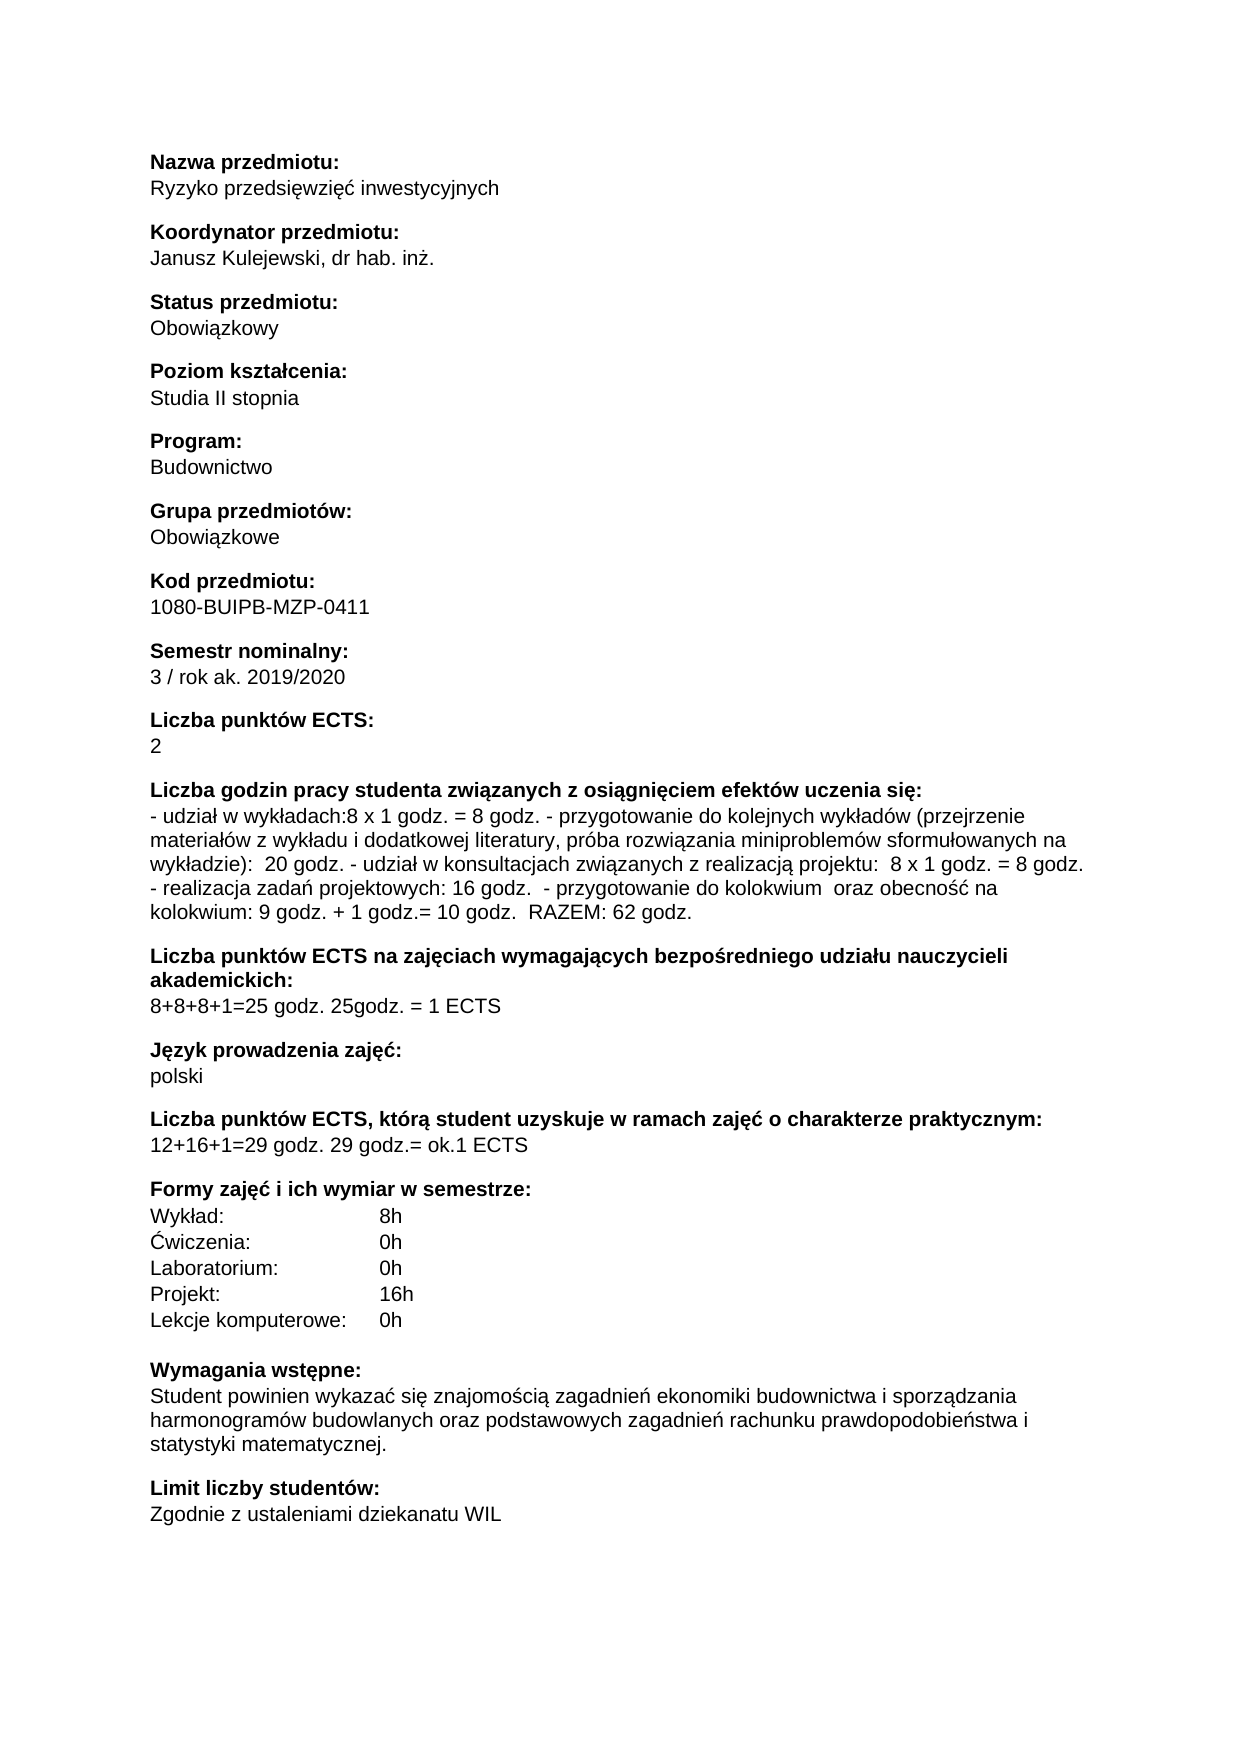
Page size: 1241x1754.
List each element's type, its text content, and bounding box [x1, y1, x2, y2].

text - udział w wykładach:8 x 1 godz. = 8 godz. - przygotowanie do kolejnych wykładów (przejrzenie materiałów z wykładu i dodatkowej literatury, próba rozwiązania miniproblemów sformułowanych na wykładzie): 20 godz. - udział w konsultacjach związanych z realizacją projektu: 8 x 1 godz. = 8 godz. - realizacja zadań projektowych: 16 godz. - przygotowanie do kolokwium oraz obecność na kolokwium: 9 godz. + 1 godz.= 10 godz. RAZEM: 62 godz. [150, 804, 1090, 924]
text 8+8+8+1=25 godz. 25godz. = 1 ECTS [150, 994, 1090, 1018]
text 12+16+1=29 godz. 29 godz.= ok.1 ECTS [150, 1133, 1090, 1157]
text Budownictwo [150, 455, 1090, 479]
table_cell 16h [369, 1280, 597, 1306]
table_cell 0h [369, 1254, 597, 1280]
text Grupa przedmiotów: [150, 499, 1090, 523]
table_cell Projekt: [140, 1282, 367, 1306]
text 2 [150, 734, 1090, 758]
text Poziom kształcenia: [150, 359, 1090, 383]
text Limit liczby studentów: [150, 1476, 1090, 1499]
text Ryzyko przedsięwzięć inwestycyjnych [150, 176, 1090, 200]
text Student powinien wykazać się znajomością zagadnień ekonomiki budownictwa i sporządzania harmonogramów budowlanych oraz podstawowych zagadnień rachunku prawdopodobieństwa i statystyki matematycznej. [150, 1384, 1090, 1456]
text Nazwa przedmiotu: [150, 150, 1090, 174]
text Semestr nominalny: [150, 638, 1090, 662]
table_cell Laboratorium: [140, 1256, 367, 1280]
text 1080-BUIPB-MZP-0411 [150, 595, 1090, 619]
table_header Wykład: [140, 1204, 367, 1228]
text Kod przedmiotu: [150, 569, 1090, 593]
text Wymagania wstępne: [150, 1358, 1090, 1382]
text Status przedmiotu: [150, 289, 1090, 313]
table_cell Lekcje komputerowe: [140, 1308, 367, 1332]
text Janusz Kulejewski, dr hab. inż. [150, 246, 1090, 270]
text Formy zajęć i ich wymiar w semestrze: [150, 1177, 1090, 1201]
text Program: [150, 429, 1090, 453]
text Obowiązkowe [150, 525, 1090, 549]
text Liczba punktów ECTS, którą student uzyskuje w ramach zajęć o charakterze praktycznym: [150, 1107, 1090, 1131]
table_cell 0h [369, 1228, 597, 1254]
table_cell Ćwiczenia: [140, 1230, 367, 1254]
table_cell 0h [369, 1306, 597, 1332]
text 3 / rok ak. 2019/2020 [150, 664, 1090, 688]
text Liczba punktów ECTS na zajęciach wymagających bezpośredniego udziału nauczycieli akademickich: [150, 944, 1090, 992]
text Liczba godzin pracy studenta związanych z osiągnięciem efektów uczenia się: [150, 778, 1090, 802]
text polski [150, 1063, 1090, 1087]
text Zgodnie z ustaleniami dziekanatu WIL [150, 1502, 1090, 1526]
text Obowiązkowy [150, 316, 1090, 339]
text Liczba punktów ECTS: [150, 708, 1090, 732]
table_header 8h [369, 1204, 597, 1228]
text Język prowadzenia zajęć: [150, 1037, 1090, 1061]
text Studia II stopnia [150, 385, 1090, 409]
text Koordynator przedmiotu: [150, 220, 1090, 244]
